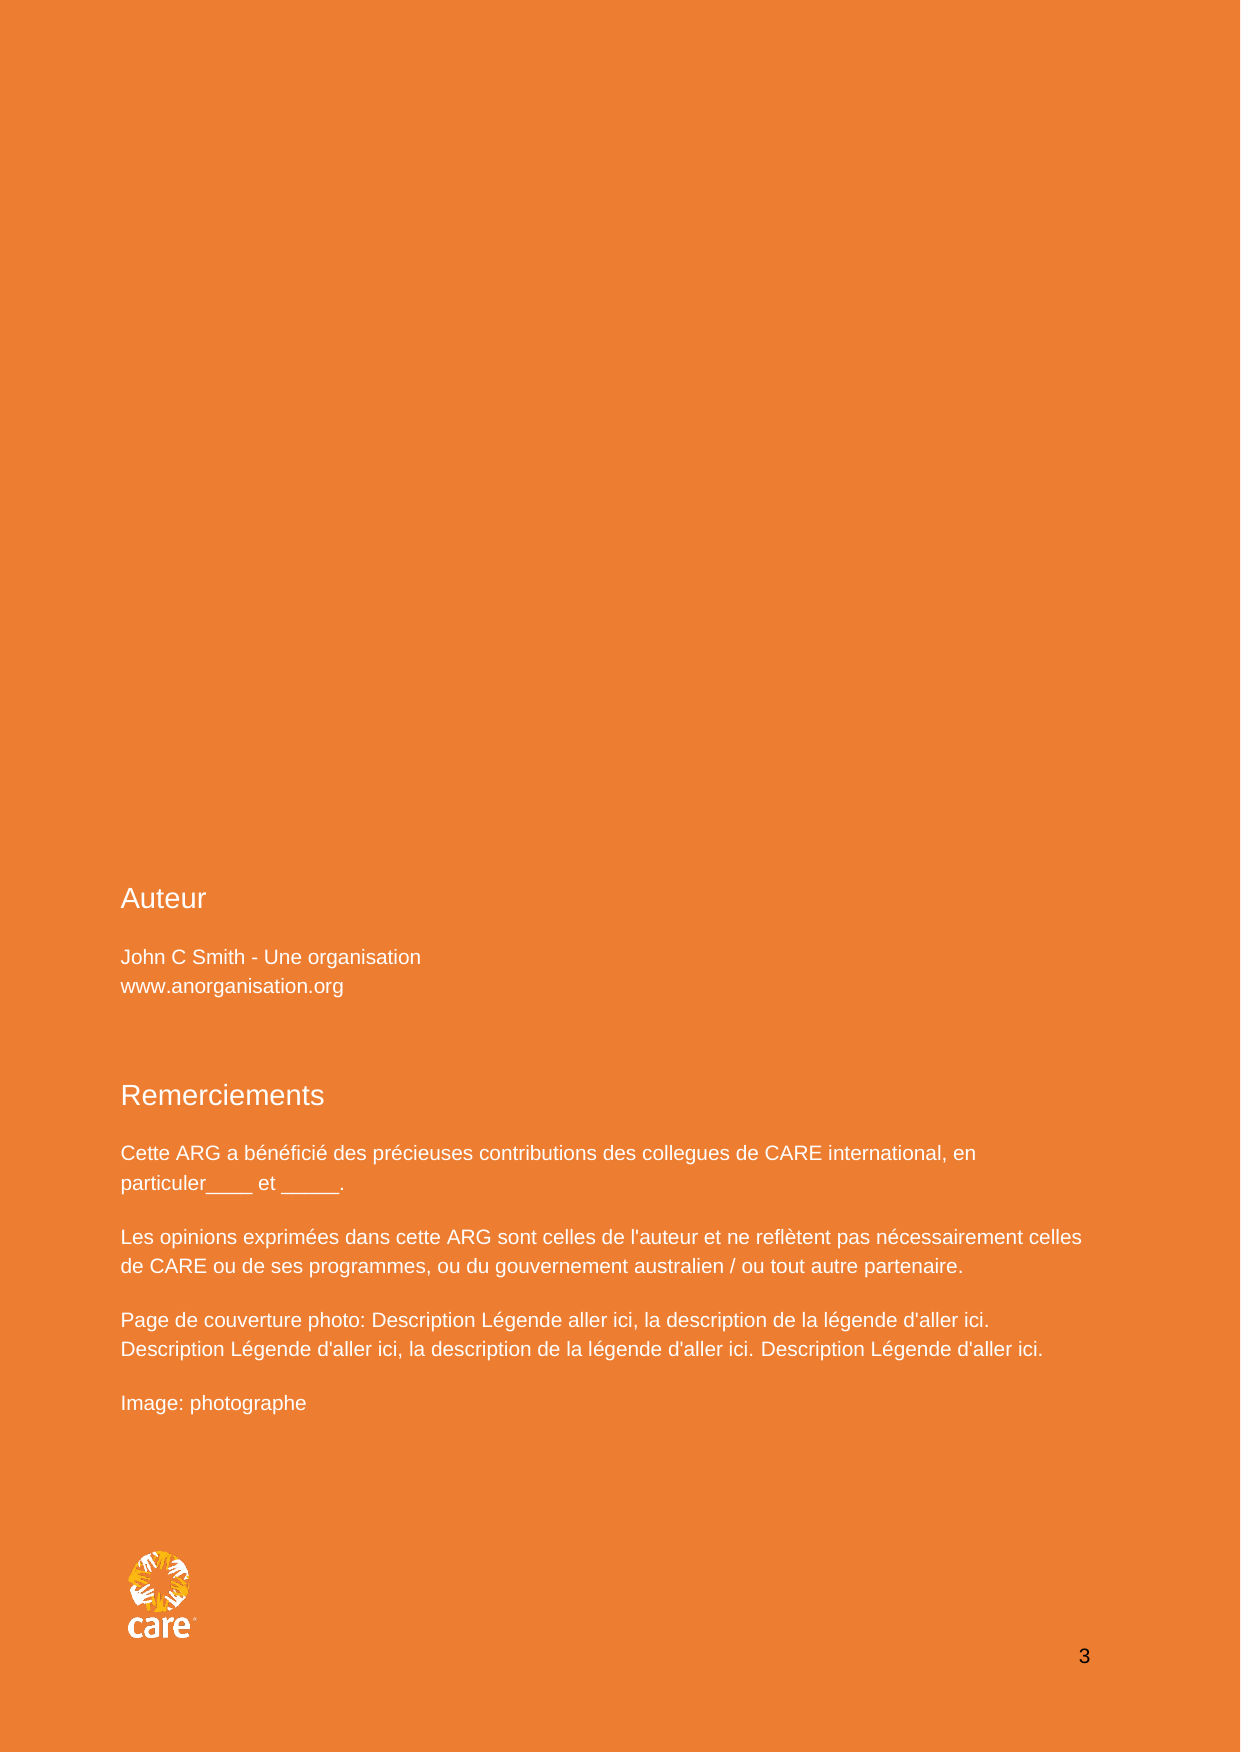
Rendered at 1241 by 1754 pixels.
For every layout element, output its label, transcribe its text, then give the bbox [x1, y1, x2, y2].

text Cette ARG a bénéficié des précieuses contributions des collegues de CARE international, en particuler____ et _____. [120, 1136, 1095, 1194]
text John C Smith - Une organisation www.anorganisation.org [120, 940, 1095, 998]
picture [128, 1551, 197, 1638]
text Remerciements [120, 1077, 1095, 1111]
text Image: photographe [120, 1386, 1095, 1415]
text Auteur [120, 881, 1095, 915]
text Les opinions exprimées dans cette ARG sont celles de l'auteur et ne reflètent pas nécessairement celles de CARE ou de ses programmes, ou du gouvernement australien / ou tout autre partenaire. [120, 1219, 1095, 1278]
text Page de couverture photo: Description Légende aller ici, la description de la légende d'aller ici. Description Légende d'aller ici, la description de la légende d'aller ici. Description Légende d'aller ici. [120, 1303, 1095, 1361]
